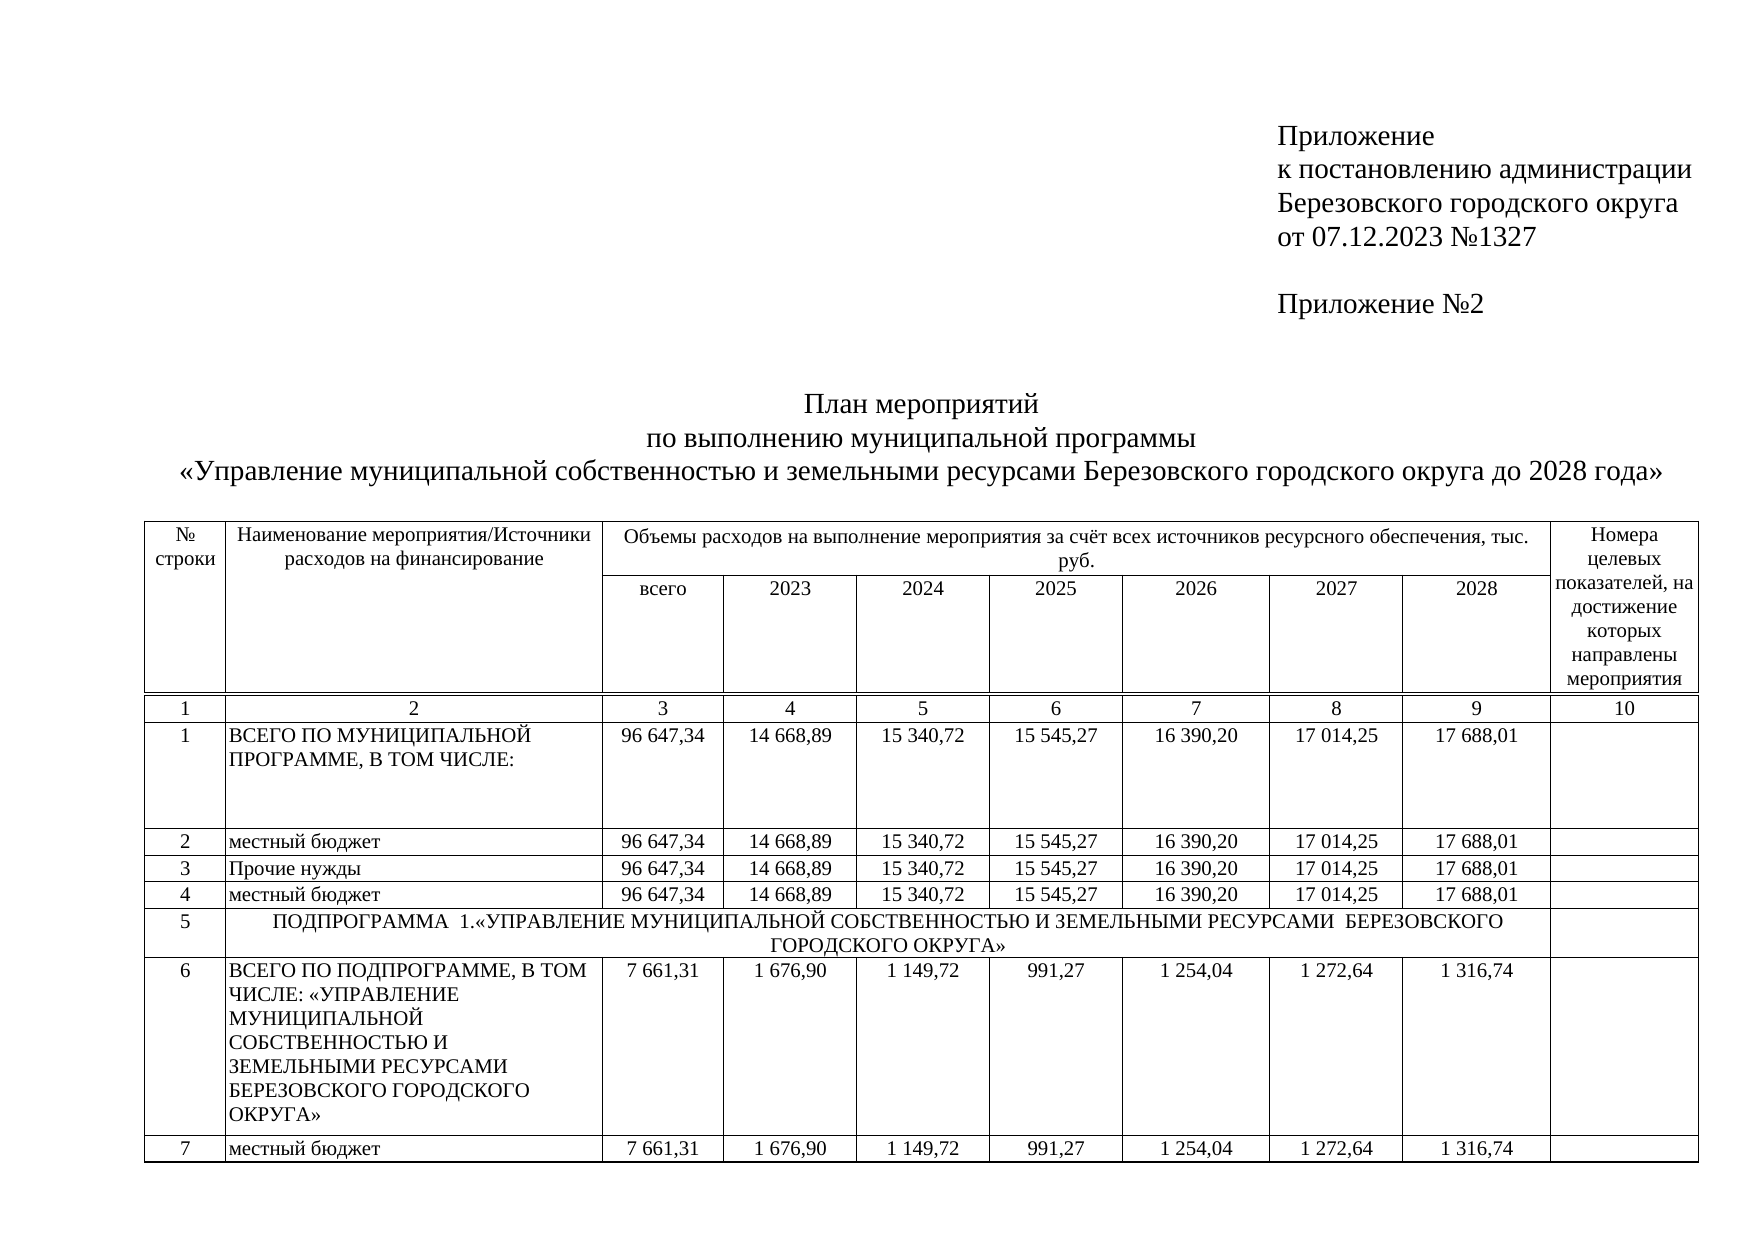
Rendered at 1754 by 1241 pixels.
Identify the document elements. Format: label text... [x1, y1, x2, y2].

table_cell 1 149,72 [857, 958, 989, 1135]
table_cell ВСЕГО ПО МУНИЦИПАЛЬНОЙ ПРОГРАММЕ, В ТОМ ЧИСЛЕ: [226, 723, 602, 828]
table_header Номера целевых показателей, на достижение которых направлены мероприятия [1551, 522, 1698, 692]
table_header 8 [1270, 696, 1402, 722]
table_cell ПОДПРОГРАММА 1.«УПРАВЛЕНИЕ МУНИЦИПАЛЬНОЙ СОБСТВЕННОСТЬЮ И ЗЕМЕЛЬНЫМИ РЕСУРСАМИ БЕРЕЗОВСКОГО ГОРОДСКОГО ОКРУГА» [226, 909, 1550, 957]
table_cell 7 661,31 [603, 958, 723, 1135]
table_cell [1551, 1136, 1698, 1161]
table_cell 2023 [724, 576, 856, 692]
table_cell 991,27 [990, 958, 1122, 1135]
table_header 4 [724, 696, 856, 722]
table_cell 15 545,27 [990, 723, 1122, 828]
table_cell 15 340,72 [857, 723, 989, 828]
table_header 9 [1403, 696, 1550, 722]
table_cell [1551, 723, 1698, 828]
table_cell 17 688,01 [1403, 882, 1550, 908]
table_cell 14 668,89 [724, 829, 856, 854]
table_cell [1551, 829, 1698, 854]
table_header 5 [857, 696, 989, 722]
table_cell 1 316,74 [1403, 958, 1550, 1135]
table_cell 7 661,31 [603, 1136, 723, 1161]
table_cell 14 668,89 [724, 856, 856, 881]
table_cell 15 340,72 [857, 882, 989, 908]
table_header Объемы расходов на выполнение мероприятия за счёт всех источников ресурсного обеспечения, тыс. руб. [603, 522, 1550, 574]
table_header 7 [1123, 696, 1269, 722]
table_cell 17 014,25 [1270, 856, 1402, 881]
table_header № строки [145, 522, 225, 692]
table_cell 17 688,01 [1403, 829, 1550, 854]
table_cell 17 014,25 [1270, 882, 1402, 908]
table_cell [1551, 856, 1698, 881]
table_cell 14 668,89 [724, 882, 856, 908]
table_cell местный бюджет [226, 882, 602, 908]
table_cell [1551, 909, 1698, 957]
table_cell 1 254,04 [1123, 958, 1269, 1135]
table_cell 5 [145, 909, 225, 957]
table_cell ВСЕГО ПО ПОДПРОГРАММЕ, В ТОМ ЧИСЛЕ: «УПРАВЛЕНИЕ МУНИЦИПАЛЬНОЙ СОБСТВЕННОСТЬЮ И ЗЕМЕЛЬНЫМИ РЕСУРСАМИ БЕРЕЗОВСКОГО ГОРОДСКОГО ОКРУГА» [226, 958, 602, 1135]
table_cell 1 272,64 [1270, 958, 1402, 1135]
table_cell 6 [145, 958, 225, 1135]
text План мероприятий [148, 386, 1695, 420]
table_cell 17 014,25 [1270, 723, 1402, 828]
table_cell 2026 [1123, 576, 1269, 692]
table_cell 1 676,90 [724, 1136, 856, 1161]
text Приложение №2 [1255, 286, 1695, 319]
text Березовского городского округа [1255, 185, 1695, 219]
table_cell 17 688,01 [1403, 723, 1550, 828]
table_header 1 [145, 696, 225, 722]
table_cell 14 668,89 [724, 723, 856, 828]
table_cell 991,27 [990, 1136, 1122, 1161]
table_cell 1 [145, 723, 225, 828]
table_cell 15 340,72 [857, 829, 989, 854]
text от 07.12.2023 №1327 [1255, 219, 1695, 252]
table_cell 15 545,27 [990, 856, 1122, 881]
table_cell 2028 [1403, 576, 1550, 692]
table_cell 1 149,72 [857, 1136, 989, 1161]
table_header 10 [1551, 696, 1698, 722]
table_cell 4 [145, 882, 225, 908]
text «Управление муниципальной собственностью и земельными ресурсами Березовского городского округа до 2028 года» [148, 453, 1695, 487]
text Приложение [1255, 118, 1695, 152]
table_cell 3 [145, 856, 225, 881]
table_cell всего [603, 576, 723, 692]
table_cell 2025 [990, 576, 1122, 692]
table_cell 15 545,27 [990, 829, 1122, 854]
table_header Наименование мероприятия/Источники расходов на финансирование [226, 522, 602, 692]
table_cell 16 390,20 [1123, 856, 1269, 881]
table_cell 2027 [1270, 576, 1402, 692]
table_cell 1 272,64 [1270, 1136, 1402, 1161]
table_cell [1551, 958, 1698, 1135]
table_cell 96 647,34 [603, 829, 723, 854]
table_cell 16 390,20 [1123, 882, 1269, 908]
table_cell Прочие нужды [226, 856, 602, 881]
table_cell 96 647,34 [603, 882, 723, 908]
table_header 2 [226, 696, 602, 722]
table_cell местный бюджет [226, 1136, 602, 1161]
table_cell 2 [145, 829, 225, 854]
table_cell 16 390,20 [1123, 723, 1269, 828]
table_cell 7 [145, 1136, 225, 1161]
table_cell 1 254,04 [1123, 1136, 1269, 1161]
table_cell местный бюджет [226, 829, 602, 854]
table_cell 96 647,34 [603, 723, 723, 828]
table_cell 1 676,90 [724, 958, 856, 1135]
table_cell 16 390,20 [1123, 829, 1269, 854]
table_cell 15 340,72 [857, 856, 989, 881]
text к постановлению администрации [1255, 152, 1695, 185]
table_cell 15 545,27 [990, 882, 1122, 908]
table_cell [1551, 882, 1698, 908]
text по выполнению муниципальной программы [148, 420, 1695, 453]
table_cell 17 688,01 [1403, 856, 1550, 881]
table_cell 96 647,34 [603, 856, 723, 881]
table_header 6 [990, 696, 1122, 722]
table_cell 2024 [857, 576, 989, 692]
table_cell 1 316,74 [1403, 1136, 1550, 1161]
table_header 3 [603, 696, 723, 722]
table_cell 17 014,25 [1270, 829, 1402, 854]
